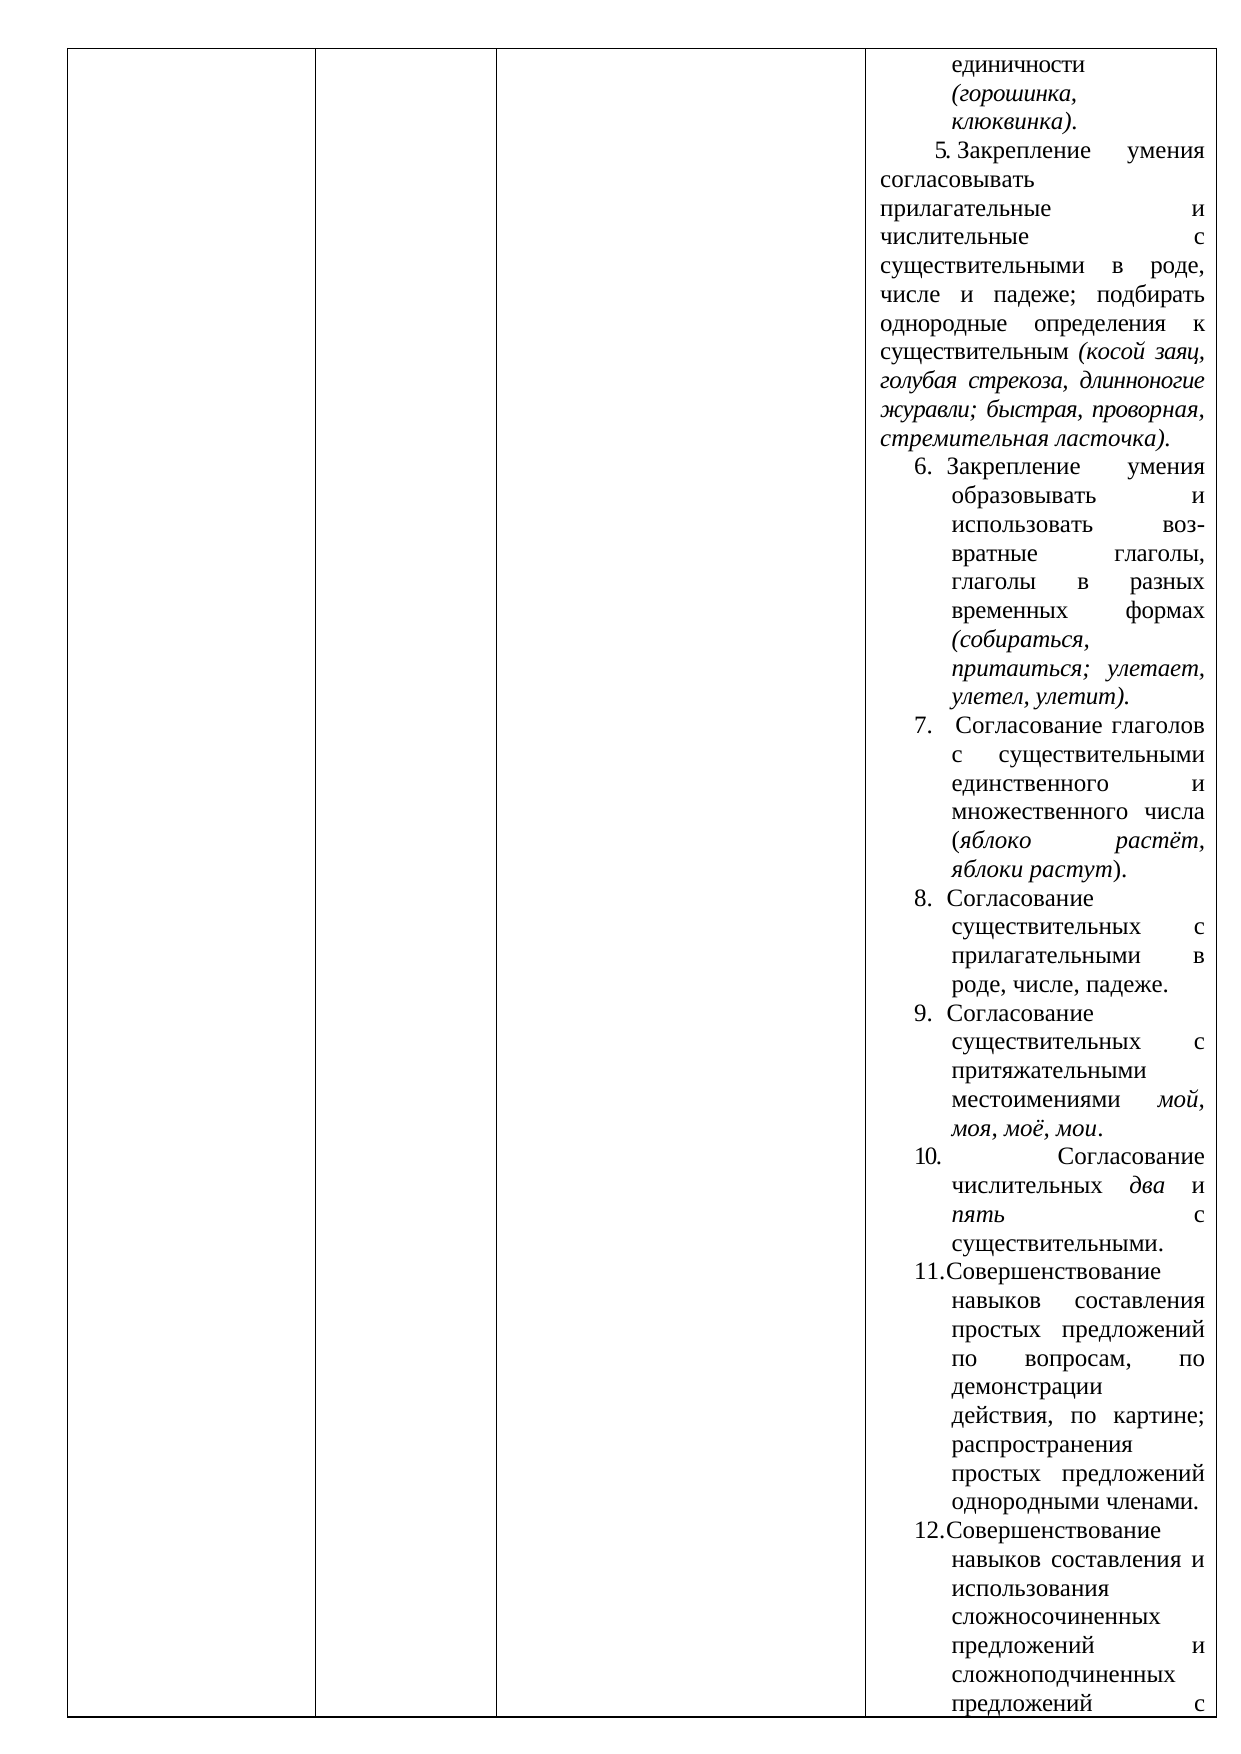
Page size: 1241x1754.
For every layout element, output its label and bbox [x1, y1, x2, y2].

table_cell [497, 49, 865, 1716]
table_cell [68, 49, 315, 1716]
table_cell [316, 49, 496, 1716]
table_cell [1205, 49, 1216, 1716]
table_cell [866, 49, 914, 1716]
